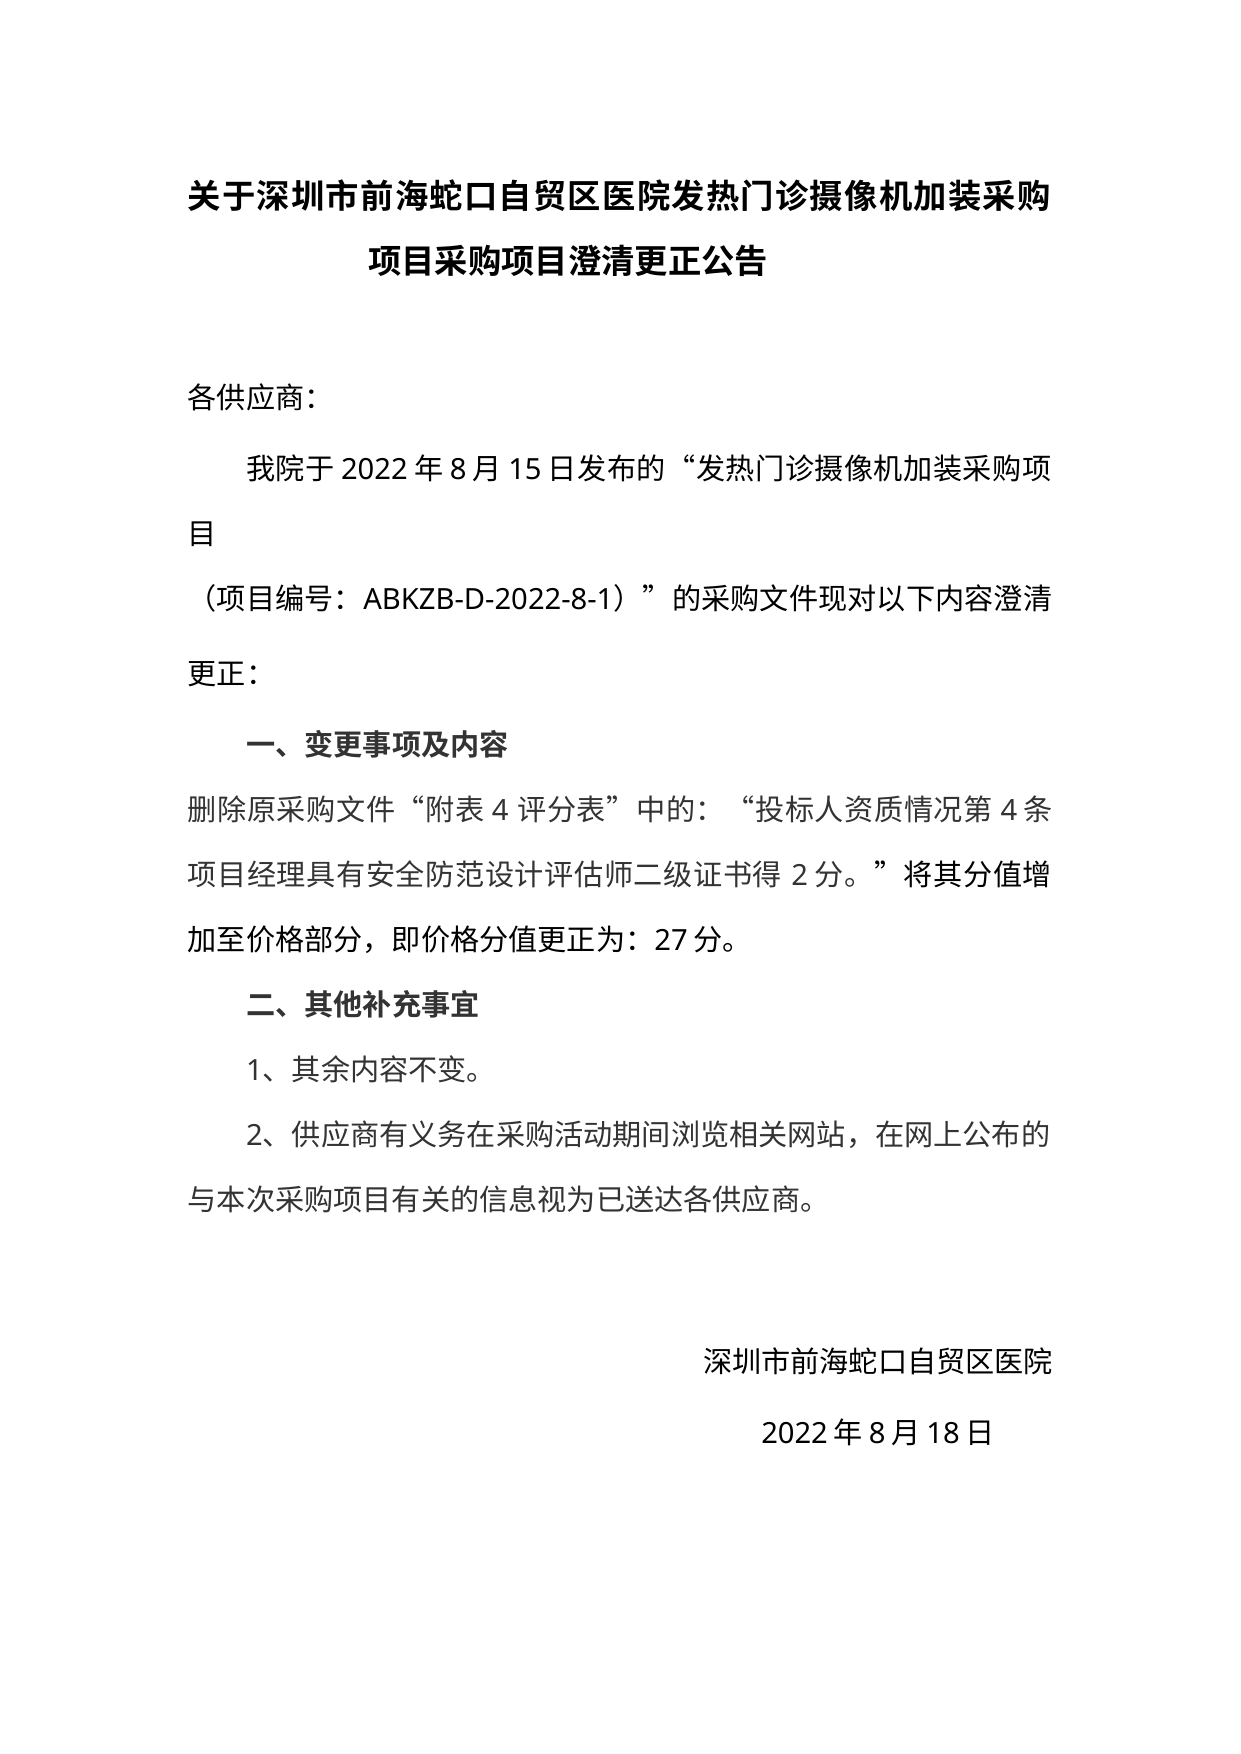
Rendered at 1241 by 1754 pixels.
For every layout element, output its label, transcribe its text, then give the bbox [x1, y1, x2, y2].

text 二、其他补充事宜 [187, 970, 1053, 1035]
text 深圳市前海蛇口自贸区医院 [187, 1328, 1053, 1393]
text 1、其余内容不变。 [187, 1035, 1053, 1100]
text 各供应商： [187, 363, 1053, 428]
text 2、供应商有义务在采购活动期间浏览相关网站，在网上公布的与本次采购项目有关的信息视为已送达各供应商。 [187, 1100, 1053, 1230]
text 一、变更事项及内容 [187, 710, 1053, 775]
text 2022年8月18日 [187, 1399, 994, 1464]
text 我院于2022年8月15日发布的“发热门诊摄像机加装采购项目 [187, 434, 1053, 564]
text （项目编号：ABKZB-D-2022-8-1）”的采购文件现对以下内容澄清更正： [187, 564, 1053, 704]
text 删除原采购文件“附表4 评分表”中的：“投标人资质情况第4条项目经理具有安全防范设计评估师二级证书得2分。”将其分值增加至价格部分，即价格分值更正为：27分。 [187, 775, 1053, 970]
text 关于深圳市前海蛇口自贸区医院发热门诊摄像机加装采购项目采购项目澄清更正公告 [187, 162, 1053, 292]
